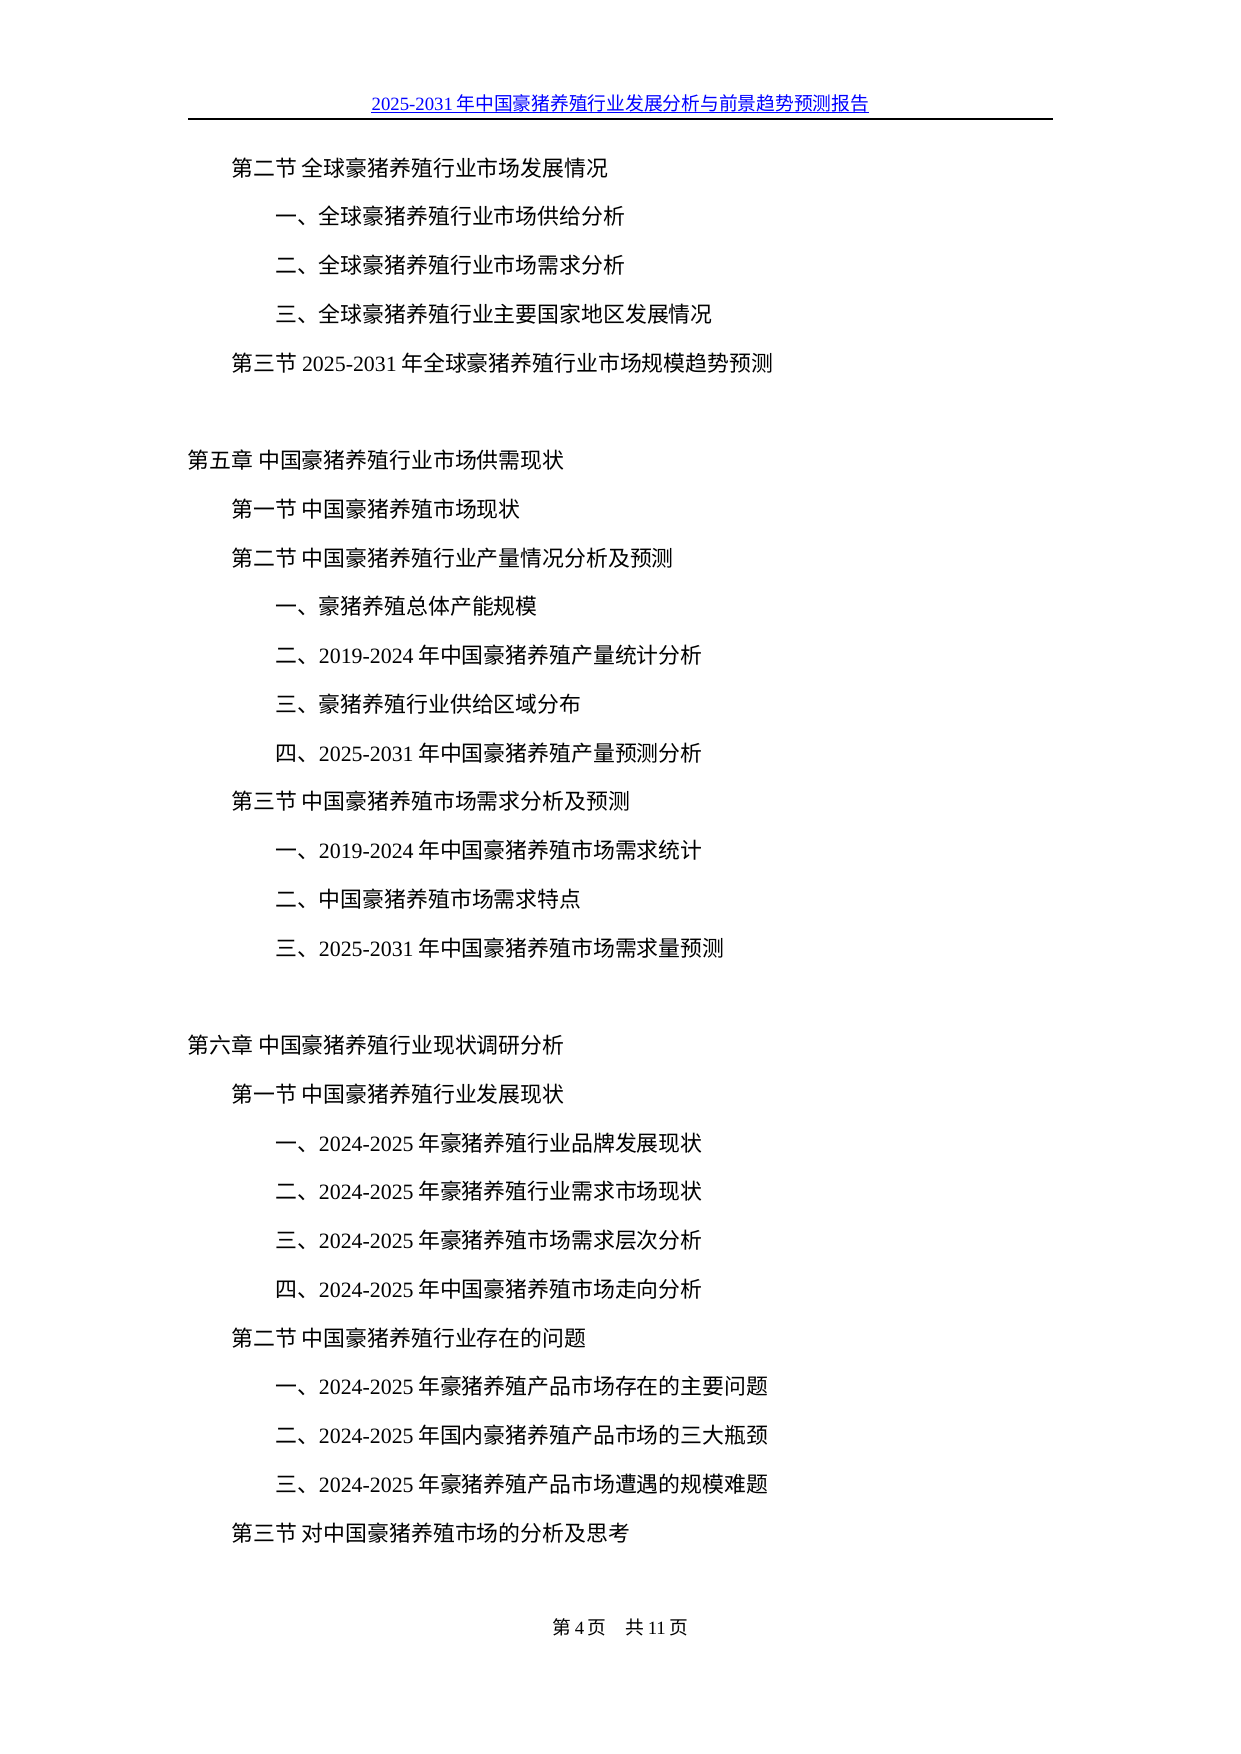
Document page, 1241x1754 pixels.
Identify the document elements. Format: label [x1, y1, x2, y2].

text [187, 150, 1053, 1548]
